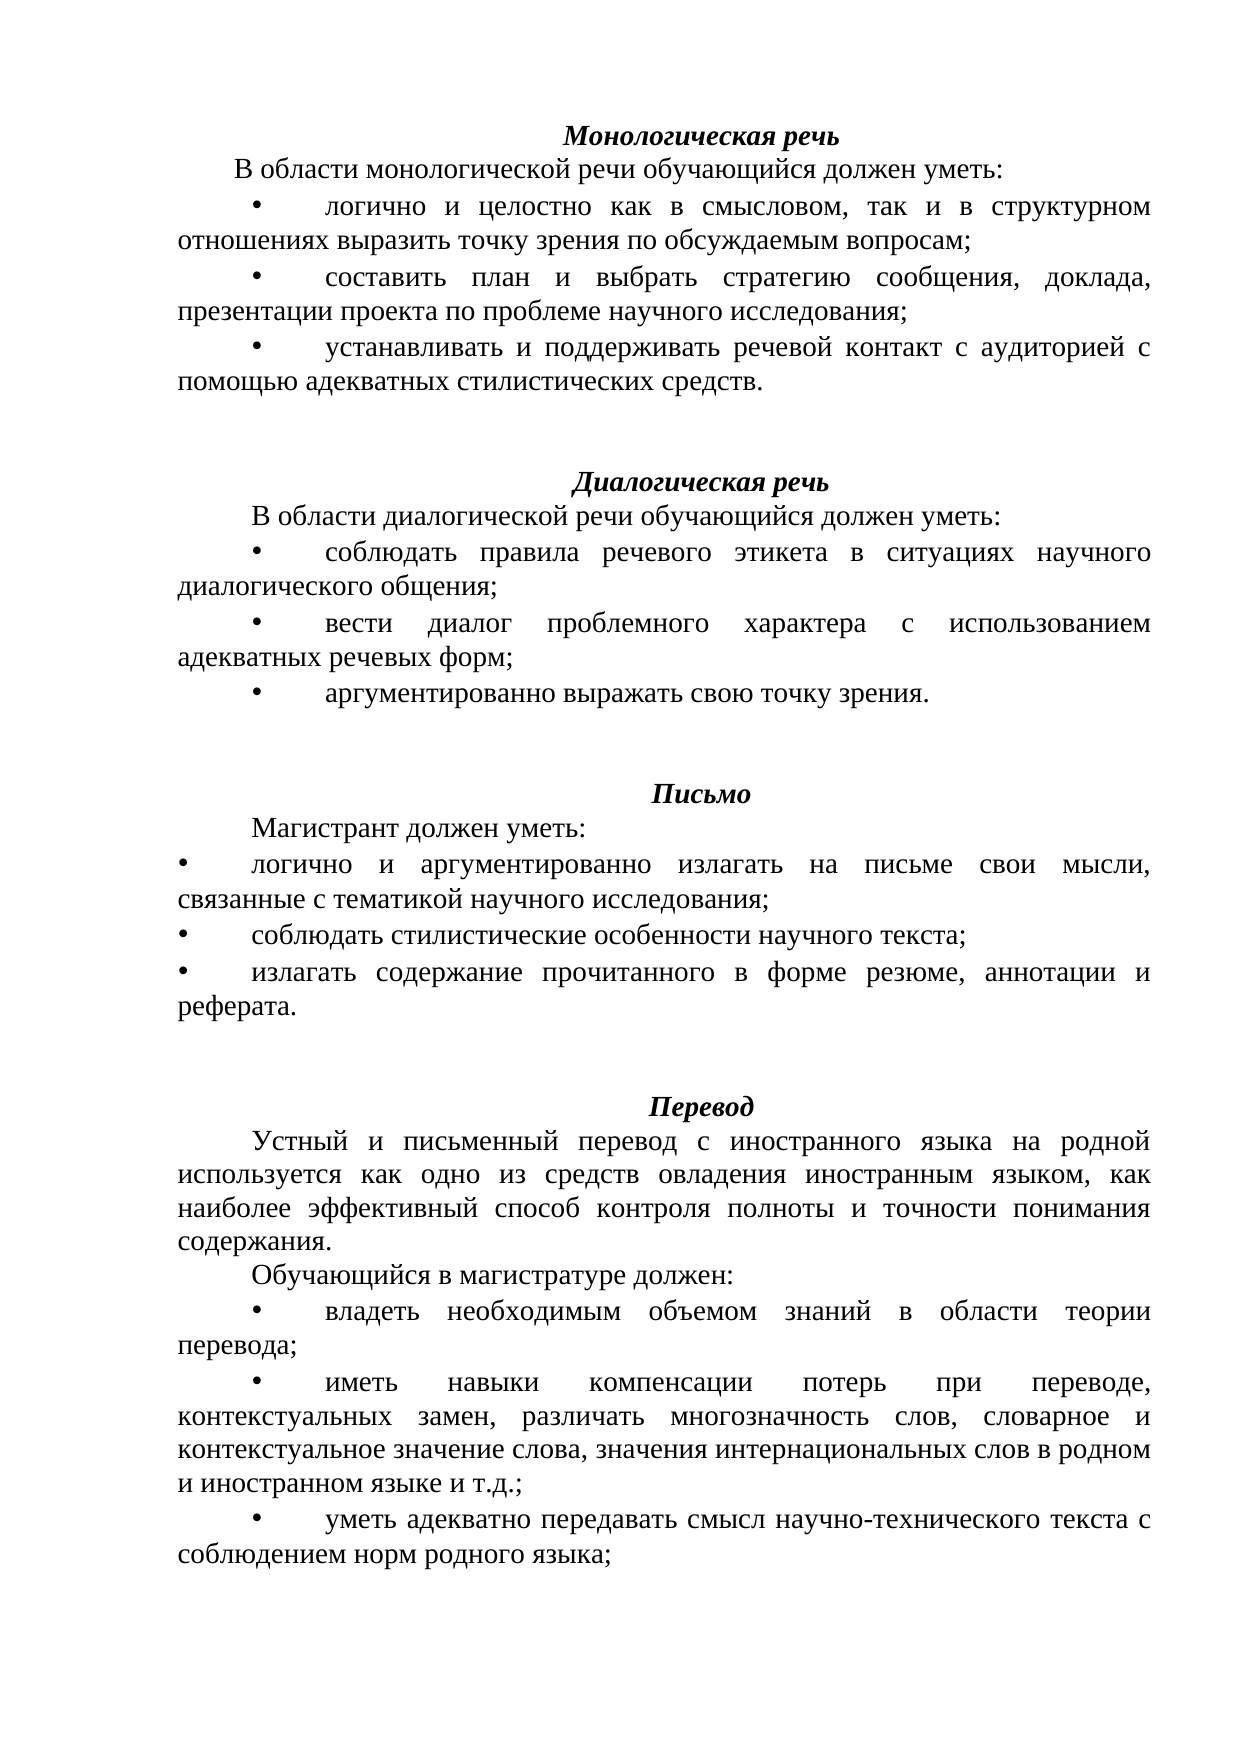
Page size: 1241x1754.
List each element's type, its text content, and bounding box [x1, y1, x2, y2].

text В области монологической речи обучающийся должен уметь: [177, 152, 1152, 185]
list вести диалог проблемного характера с использованием адекватных речевых форм; [177, 602, 1152, 672]
text Монологическая речь [177, 118, 1152, 152]
list аргументированно выражать свою точку зрения. [177, 672, 1152, 709]
text Письмо [177, 777, 1152, 810]
list составить план и выбрать стратегию сообщения, доклада, презентации проекта по проблеме научного исследования; [177, 256, 1152, 326]
text Диалогическая речь [177, 464, 1152, 498]
list логично и аргументированно излагать на письме свои мысли, связанные с тематикой научного исследования; [177, 844, 1152, 914]
list соблюдать правила речевого этикета в ситуациях научного диалогического общения; [177, 531, 1152, 602]
list соблюдать стилистические особенности научного текста; [177, 914, 1152, 951]
text Обучающийся в магистратуре должен: [177, 1257, 1152, 1290]
list логично и целостно как в смысловом, так и в структурном отношениях выразить точку зрения по обсуждаемым вопросам; [177, 185, 1152, 256]
text Устный и письменный перевод с иностранного языка на родной используется как одно из средств овладения иностранным языком, как наиболее эффективный способ контроля полноты и точности понимания содержания. [177, 1123, 1152, 1257]
text В области диалогической речи обучающийся должен уметь: [177, 498, 1152, 531]
list излагать содержание прочитанного в форме резюме, аннотации и реферата. [177, 951, 1152, 1022]
text Перевод [177, 1089, 1152, 1123]
list владеть необходимым объемом знаний в области теории перевода; [177, 1290, 1152, 1361]
list уметь адекватно передавать смысл научно-технического текста с соблюдением норм родного языка; [177, 1499, 1152, 1569]
text Магистрант должен уметь: [177, 810, 1152, 844]
list иметь навыки компенсации потерь при переводе, контекстуальных замен, различать многозначность слов, словарное и контекстуальное значение слова, значения интернациональных слов в родном и иностранном языке и т.д.; [177, 1361, 1152, 1499]
list устанавливать и поддерживать речевой контакт с аудиторией с помощью адекватных стилистических средств. [177, 326, 1152, 397]
